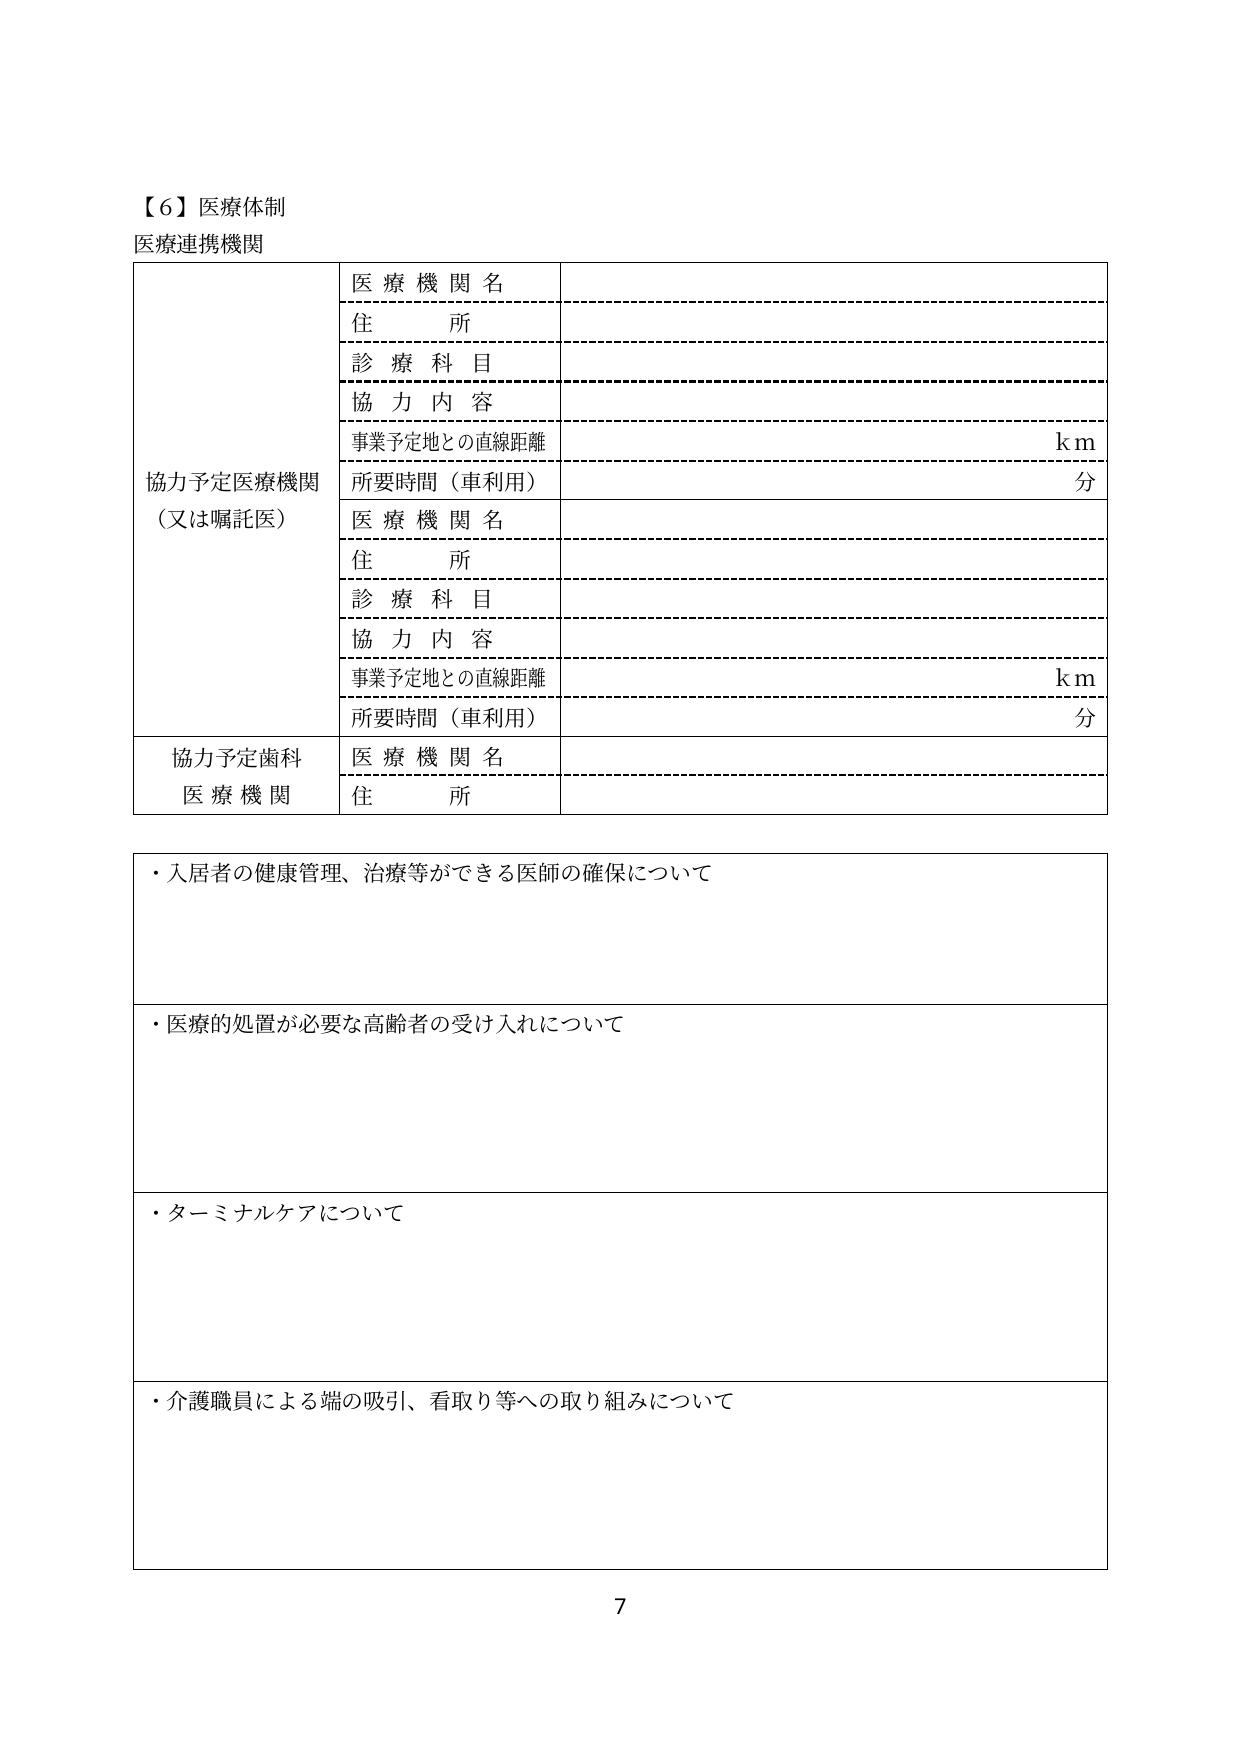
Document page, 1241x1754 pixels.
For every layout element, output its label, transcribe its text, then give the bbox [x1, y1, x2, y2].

table_header ・入居者の健康管理、治療等ができる医師の確保について [134, 854, 1107, 1003]
table_cell [561, 578, 1107, 617]
table_cell 分 [561, 460, 1107, 499]
table_cell 分 [561, 696, 1107, 736]
table_cell 協力内容 [340, 617, 560, 657]
table_cell 診療科目 [340, 341, 560, 380]
table_cell 事業予定地との直線距離 [340, 657, 560, 696]
table_cell 所要時間（車利用） [340, 696, 560, 736]
table_cell ・介護職員による端の吸引、看取り等への取り組みについて [134, 1382, 1107, 1569]
table_cell [561, 380, 1107, 420]
table_cell 医療機関名 [340, 500, 560, 538]
table_cell [561, 774, 1107, 814]
table_header 医療機関名 [340, 263, 560, 301]
table_cell [561, 737, 1107, 774]
table_cell 住所 [340, 538, 560, 577]
table_cell ・医療的処置が必要な高齢者の受け入れについて [134, 1005, 1107, 1192]
table_cell ｋｍ [561, 657, 1107, 696]
text 【６】医療体制 [133, 187, 1107, 225]
table_cell [561, 538, 1107, 577]
table_cell 協力内容 [340, 380, 560, 420]
table_header [561, 263, 1107, 301]
table_cell 所要時間（車利用） [340, 460, 560, 499]
table_cell [561, 341, 1107, 380]
table_cell [561, 301, 1107, 341]
table_cell 住所 [340, 774, 560, 814]
table_cell 医療機関名 [340, 737, 560, 774]
table_cell 事業予定地との直線距離 [340, 420, 560, 459]
table_header 協力予定医療機関 （又は嘱託医） [134, 263, 339, 736]
table_cell [561, 500, 1107, 538]
table_cell 住所 [340, 301, 560, 341]
table_cell ・ターミナルケアについて [134, 1193, 1107, 1381]
table_cell 協力予定歯科 医療機関 [134, 737, 339, 814]
table_cell 診療科目 [340, 578, 560, 617]
table_cell [561, 617, 1107, 657]
table_cell ｋｍ [561, 420, 1107, 459]
text 医療連携機関 [133, 225, 1107, 262]
